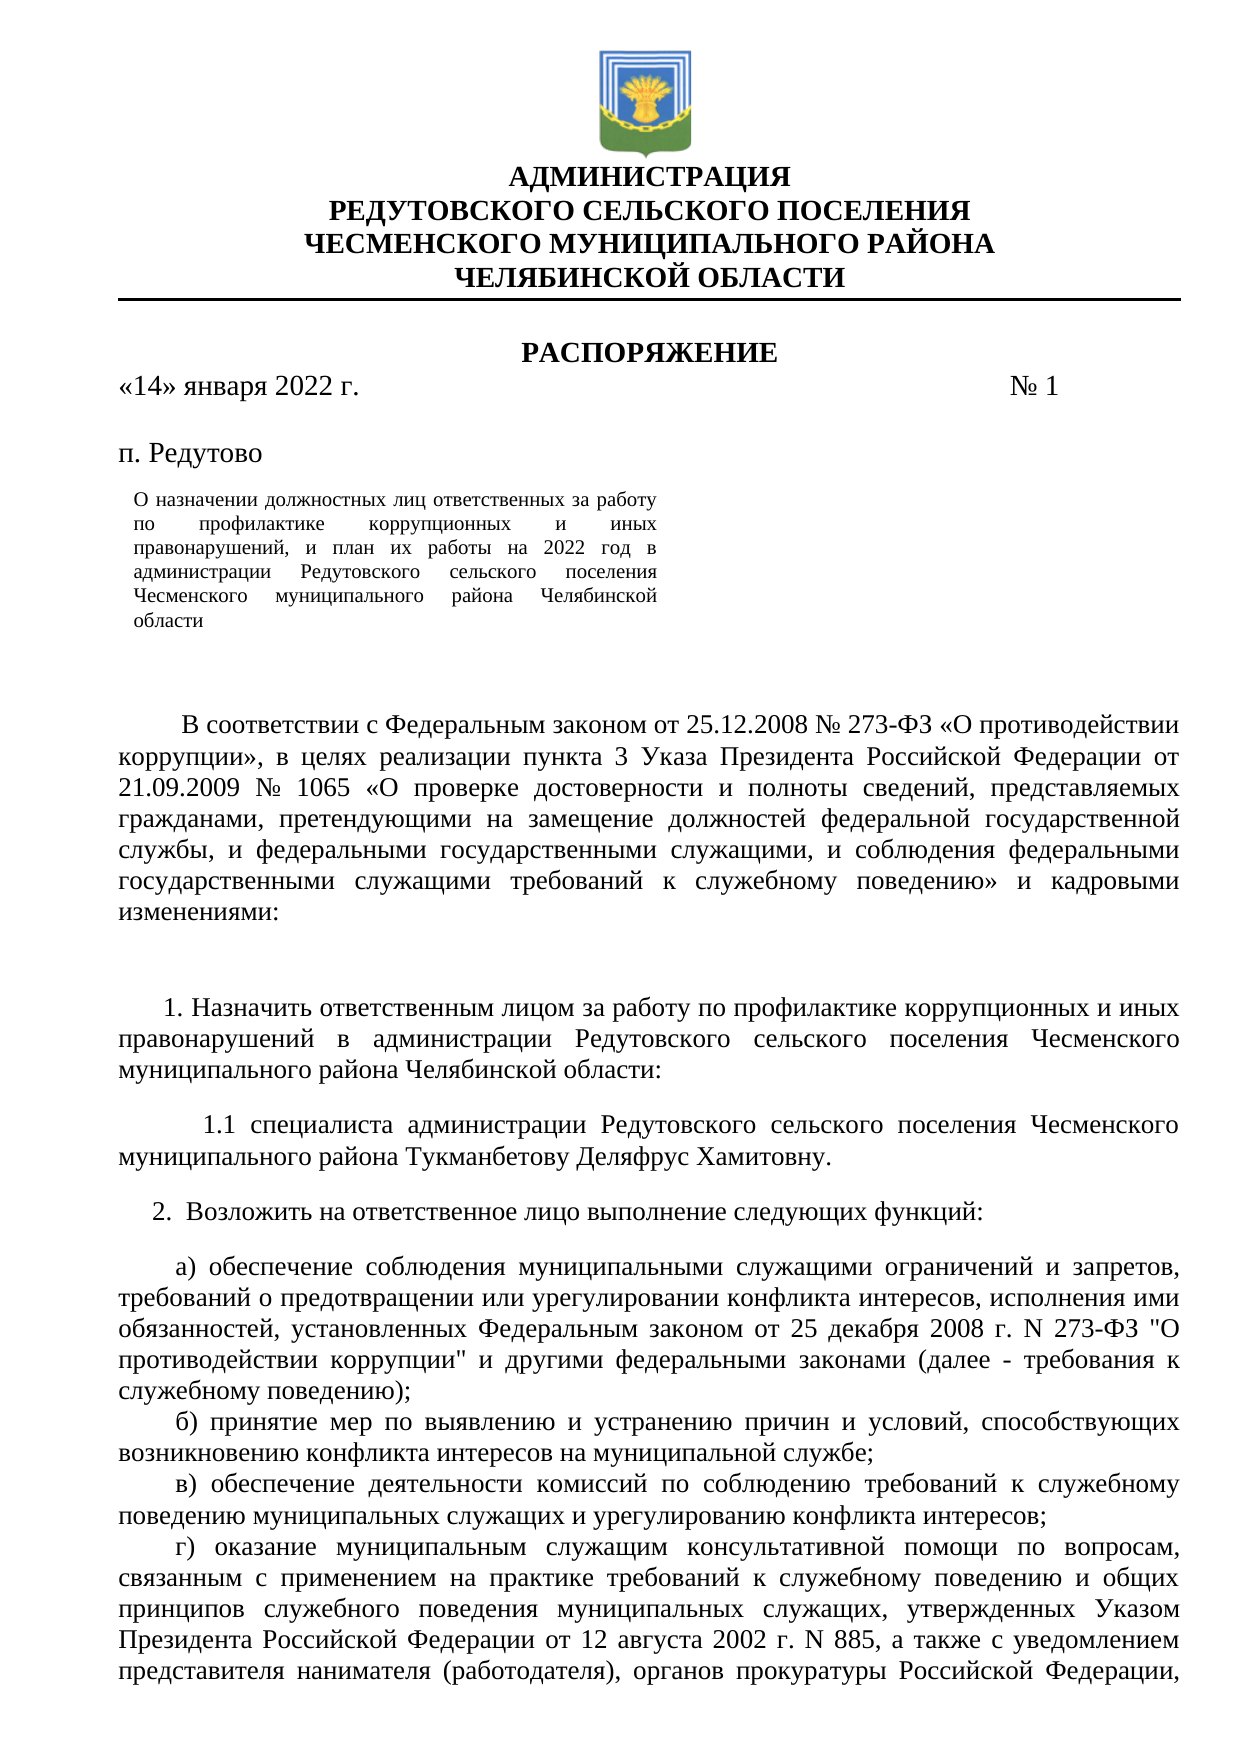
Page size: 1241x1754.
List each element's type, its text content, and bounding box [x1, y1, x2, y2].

text п. Редутово [118, 435, 1181, 469]
text В соответствии с Федеральным законом от 25.12.2008 № 273-ФЗ «О противодействии коррупции», в целях реализации пункта 3 Указа Президента Российской Федерации от 21.09.2009 № 1065 «О проверке достоверности и полноты сведений, представляемых гражданами, претендующими на замещение должностей федеральной государственной службы, и федеральными государственными служащими, и соблюдения федеральными государственными служащими требований к служебному поведению» и кадровыми изменениями: [118, 708, 1181, 927]
text АДМИНИСТРАЦИЯ [118, 159, 1181, 193]
text РАСПОРЯЖЕНИЕ [118, 335, 1181, 368]
text в) обеспечение деятельности комиссий по соблюдению требований к служебному поведению муниципальных служащих и урегулированию конфликта интересов; [118, 1468, 1181, 1530]
text ЧЕСМЕНСКОГО МУНИЦИПАЛЬНОГО РАЙОНА [118, 227, 1181, 260]
text 1.1 специалиста администрации Редутовского сельского поселения Чесменского муниципального района Тукманбетову Деляфрус Хамитовну. [118, 1108, 1181, 1171]
text 2. Возложить на ответственное лицо выполнение следующих функций: [118, 1194, 1181, 1226]
text ЧЕЛЯБИНСКОЙ ОБЛАСТИ [118, 260, 1181, 294]
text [118, 1530, 1181, 1686]
text РЕДУТОВСКОГО СЕЛЬСКОГО ПОСЕЛЕНИЯ [118, 193, 1181, 227]
text 1. Назначить ответственным лицом за работу по профилактике коррупционных и иных правонарушений в администрации Редутовского сельского поселения Чесменского муниципального района Челябинской области: [118, 991, 1181, 1084]
text б) принятие мер по выявлению и устранению причин и условий, способствующих возникновению конфликта интересов на муниципальной службе; [118, 1405, 1181, 1468]
text «14» января 2022 г. № 1 [118, 368, 1181, 402]
text а) обеспечение соблюдения муниципальными служащими ограничений и запретов, требований о предотвращении или урегулировании конфликта интересов, исполнения ими обязанностей, установленных Федеральным законом от 25 декабря 2008 г. N 273-ФЗ "О противодействии коррупции" и другими федеральными законами (далее - требования к служебному поведению); [118, 1249, 1181, 1405]
picture [597, 50, 692, 164]
